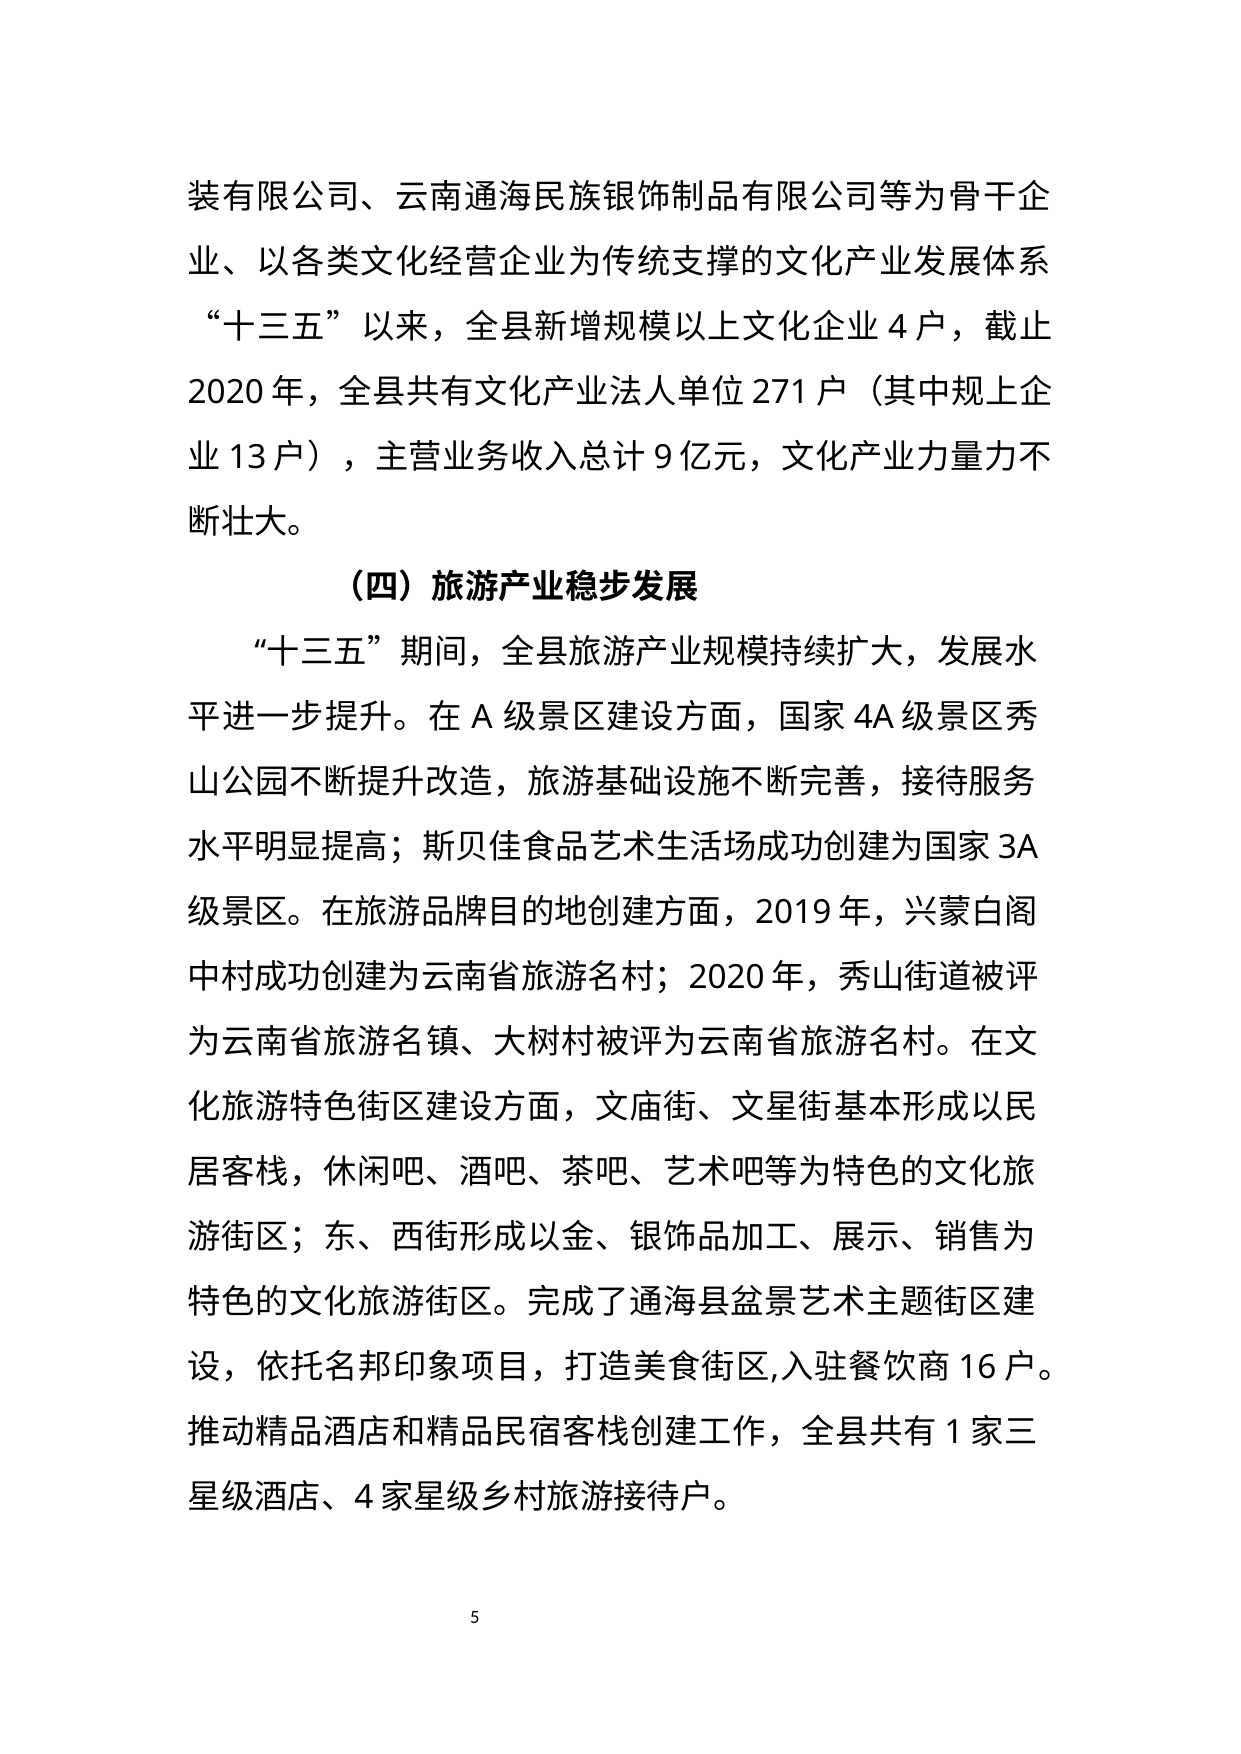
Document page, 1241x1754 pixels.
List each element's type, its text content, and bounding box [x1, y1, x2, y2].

subtitle （四）旅游产业稳步发展 [231, 552, 1053, 617]
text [187, 162, 1053, 552]
text “十三五”期间，全县旅游产业规模持续扩大，发展水平进一步提升。在 A 级景区建设方面，国家4A级景区秀山公园不断提升改造，旅游基础设施不断完善，接待服务水平明显提高；斯贝佳食品艺术生活场成功创建为国家3A级景区。在旅游品牌目的地创建方面，2019年，兴蒙白阁中村成功创建为云南省旅游名村；2020年，秀山街道被评为云南省旅游名镇、大树村被评为云南省旅游名村。在文化旅游特色街区建设方面，文庙街、文星街基本形成以民居客栈，休闲吧、酒吧、茶吧、艺术吧等为特色的文化旅游街区；东、西街形成以金、银饰品加工、展示、销售为特色的文化旅游街区。完成了通海县盆景艺术主题街区建设，依托名邦印象项目，打造美食街区,入驻餐饮商16户。推动精品酒店和精品民宿客栈创建工作，全县共有1家三星级酒店、4家星级乡村旅游接待户。 [187, 617, 1038, 1527]
